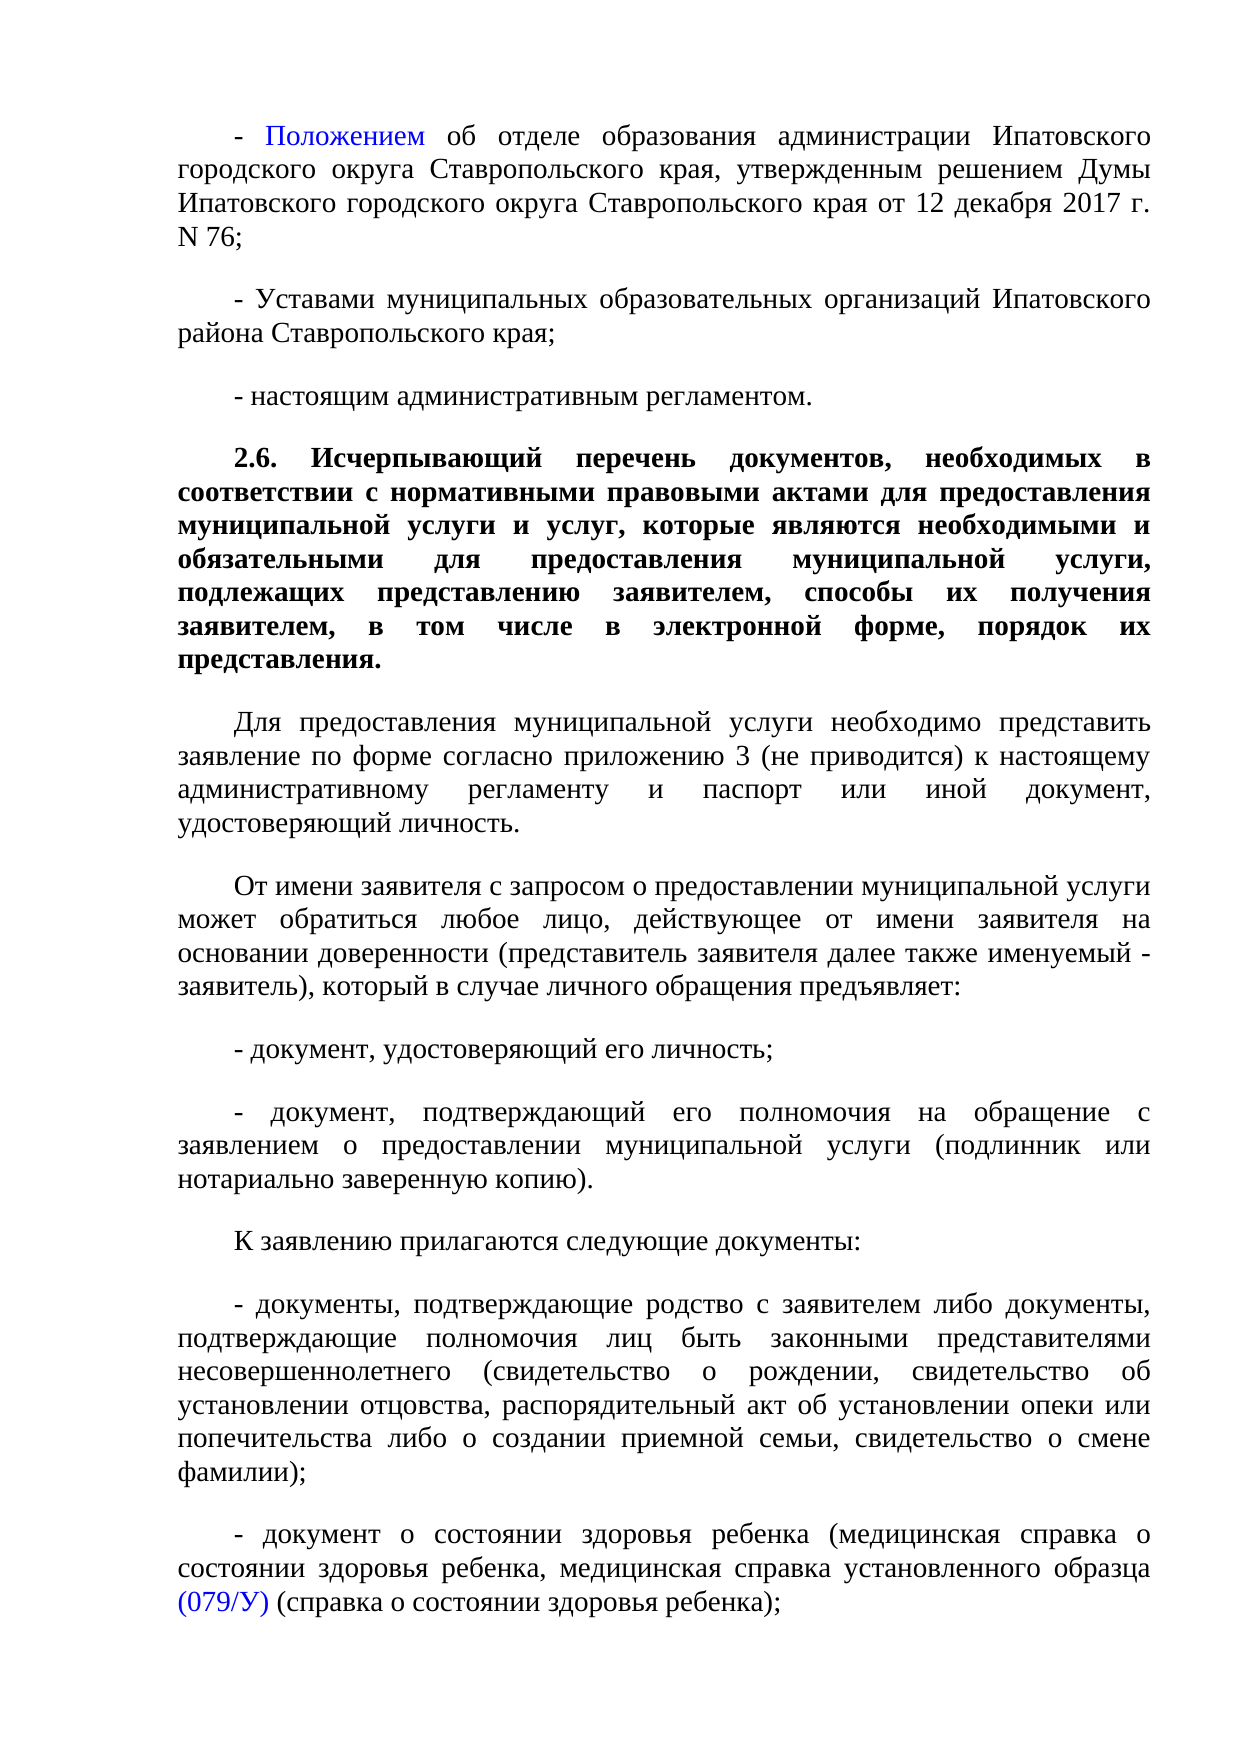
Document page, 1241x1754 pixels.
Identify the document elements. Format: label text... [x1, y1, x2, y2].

text - документы, подтверждающие родство с заявителем либо документы, подтверждающие полномочия лиц быть законными представителями несовершеннолетнего (свидетельство о рождении, свидетельство об установлении отцовства, распорядительный акт об установлении опеки или попечительства либо о создании приемной семьи, свидетельство о смене фамилии); [177, 1286, 1152, 1487]
text - документ, удостоверяющий его личность; [177, 1031, 1152, 1064]
text - Уставами муниципальных образовательных организаций Ипатовского района Ставропольского края; [177, 281, 1152, 348]
text От имени заявителя с запросом о предоставлении муниципальной услуги может обратиться любое лицо, действующее от имени заявителя на основании доверенности (представитель заявителя далее также именуемый - заявитель), который в случае личного обращения предъявляет: [177, 868, 1152, 1002]
text - Положением об отделе образования администрации Ипатовского городского округа Ставропольского края, утвержденным решением Думы Ипатовского городского округа Ставропольского края от 12 декабря 2017 г. N 76; [177, 118, 1152, 252]
text - настоящим административным регламентом. [177, 378, 1152, 411]
text К заявлению прилагаются следующие документы: [177, 1223, 1152, 1257]
text Для предоставления муниципальной услуги необходимо представить заявление по форме согласно приложению 3 (не приводится) к настоящему административному регламенту и паспорт или иной документ, удостоверяющий личность. [177, 704, 1152, 838]
text - документ, подтверждающий его полномочия на обращение с заявлением о предоставлении муниципальной услуги (подлинник или нотариально заверенную копию). [177, 1094, 1152, 1194]
text - документ о состоянии здоровья ребенка (медицинская справка о состоянии здоровья ребенка, медицинская справка установленного образца (079/У) (справка о состоянии здоровья ребенка); [177, 1517, 1152, 1617]
title 2.6. Исчерпывающий перечень документов, необходимых в соответствии с нормативными правовыми актами для предоставления муниципальной услуги и услуг, которые являются необходимыми и обязательными для предоставления муниципальной услуги, подлежащих представлению заявителем, способы их получения заявителем, в том числе в электронной форме, порядок их представления. [177, 440, 1152, 675]
